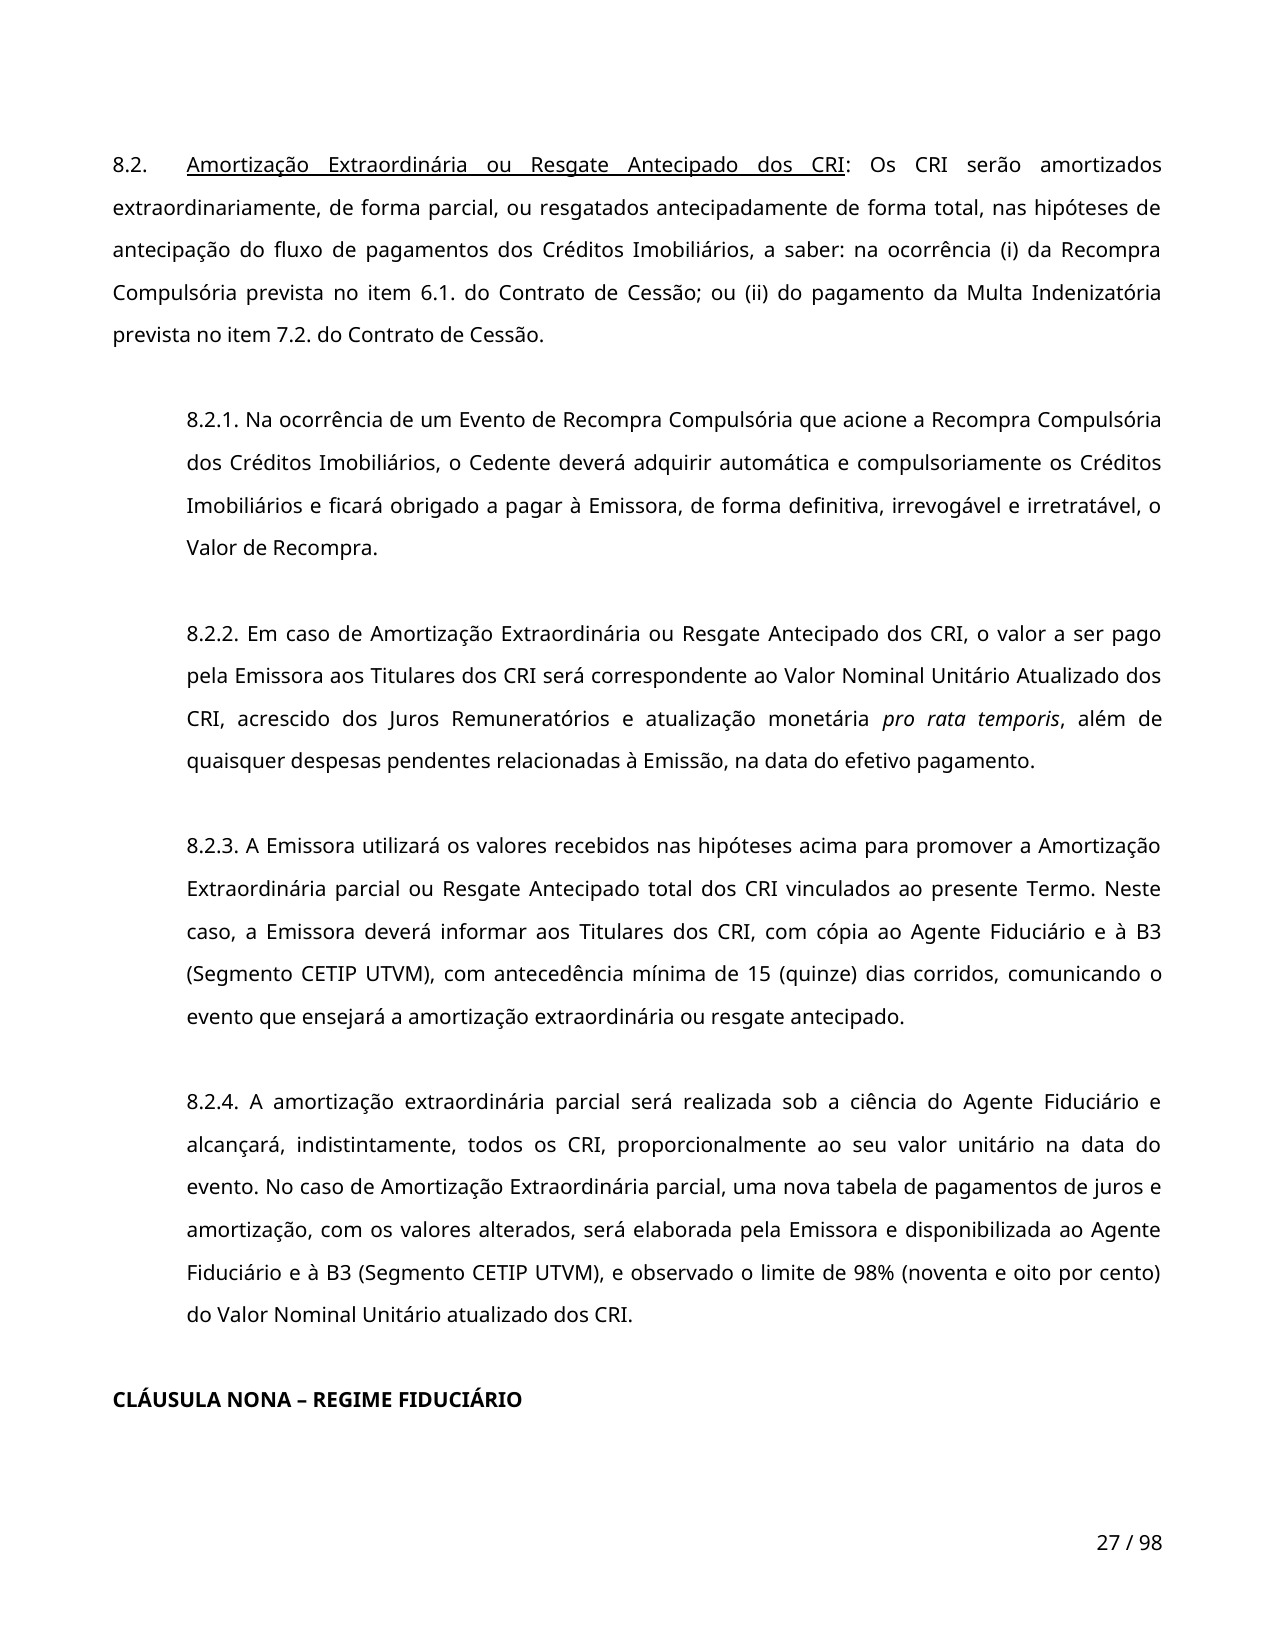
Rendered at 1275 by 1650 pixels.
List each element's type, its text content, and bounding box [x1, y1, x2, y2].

text 8.2.1. Na ocorrência de um Evento de Recompra Compulsória que acione a Recompra Compulsória dos Créditos Imobiliários, o Cedente deverá adquirir automática e compulsoriamente os Créditos Imobiliários e ficará obrigado a pagar à Emissora, de forma definitiva, irrevogável e irretratável, o Valor de Recompra. [186, 406, 1162, 562]
text 8.2. Amortização Extraordinária ou Resgate Antecipado dos CRI: Os CRI serão amortizados extraordinariamente, de forma parcial, ou resgatados antecipadamente de forma total, nas hipóteses de antecipação do fluxo de pagamentos dos Créditos Imobiliários, a saber: na ocorrência (i) da Recompra Compulsória prevista no item 6.1. do Contrato de Cessão; ou (ii) do pagamento da Multa Indenizatória prevista no item 7.2. do Contrato de Cessão. [112, 150, 1162, 349]
text 8.2.4. A amortização extraordinária parcial será realizada sob a ciência do Agente Fiduciário e alcançará, indistintamente, todos os CRI, proporcionalmente ao seu valor unitário na data do evento. No caso de Amortização Extraordinária parcial, uma nova tabela de pagamentos de juros e amortização, com os valores alterados, será elaborada pela Emissora e disponibilizada ao Agente Fiduciário e à B3 (Segmento CETIP UTVM), e observado o limite de 98% (noventa e oito por cento) do Valor Nominal Unitário atualizado dos CRI. [186, 1087, 1162, 1329]
subtitle CLÁUSULA NONA – REGIME FIDUCIÁRIO [112, 1386, 1162, 1414]
text 8.2.3. A Emissora utilizará os valores recebidos nas hipóteses acima para promover a Amortização Extraordinária parcial ou Resgate Antecipado total dos CRI vinculados ao presente Termo. Neste caso, a Emissora deverá informar aos Titulares dos CRI, com cópia ao Agente Fiduciário e à B3 (Segmento CETIP UTVM), com antecedência mínima de 15 (quinze) dias corridos, comunicando o evento que ensejará a amortização extraordinária ou resgate antecipado. [186, 832, 1162, 1031]
text 8.2.2. Em caso de Amortização Extraordinária ou Resgate Antecipado dos CRI, o valor a ser pago pela Emissora aos Titulares dos CRI será correspondente ao Valor Nominal Unitário Atualizado dos CRI, acrescido dos Juros Remuneratórios e atualização monetária pro rata temporis, além de quaisquer despesas pendentes relacionadas à Emissão, na data do efetivo pagamento. [186, 619, 1162, 775]
